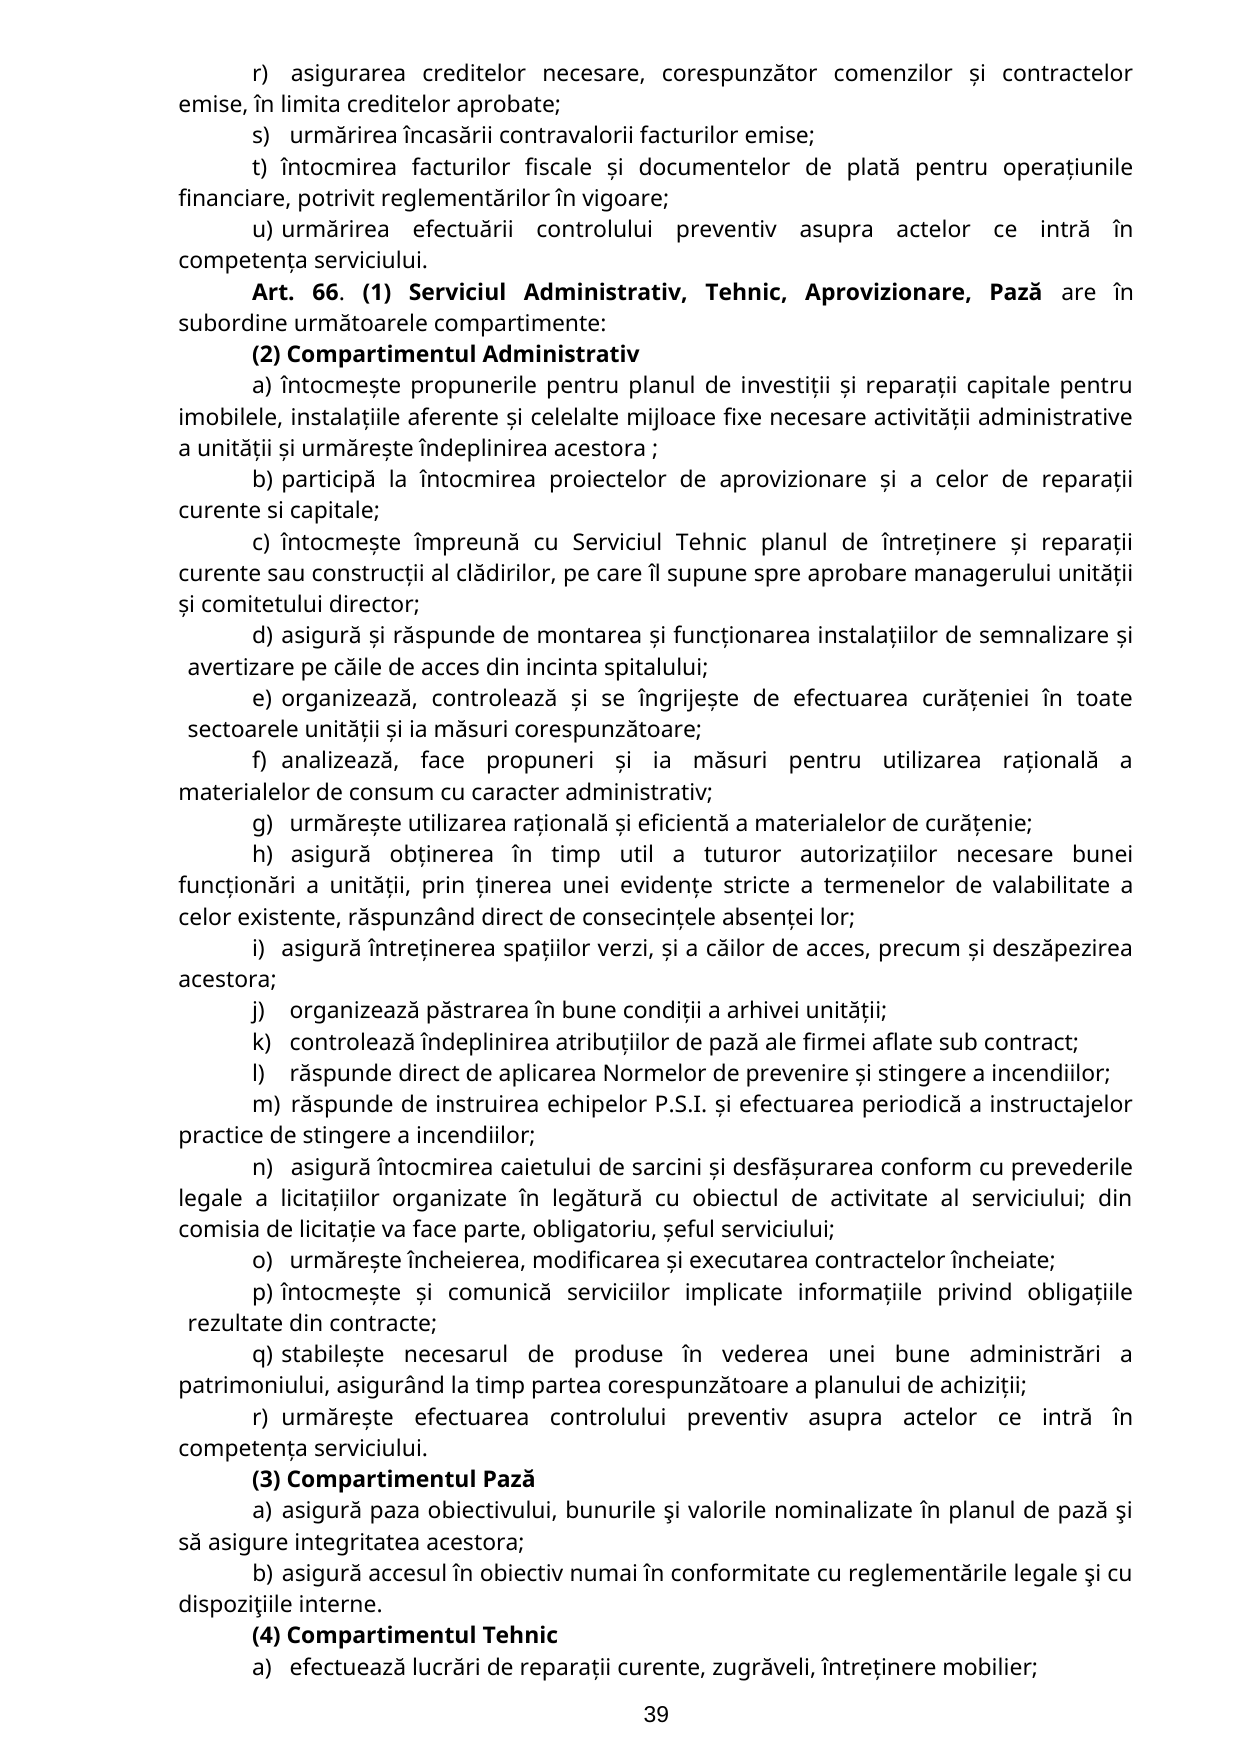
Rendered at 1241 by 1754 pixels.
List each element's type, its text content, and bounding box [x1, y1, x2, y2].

list asigură și răspunde de montarea și funcționarea instalațiilor de semnalizare și avertizare pe căile de acces din incinta spitalului; [187, 619, 1134, 682]
list organizează păstrarea în bune condiții a arhivei unității; [252, 994, 1134, 1026]
list urmărește utilizarea rațională și eficientă a materialelor de curățenie; [252, 807, 1134, 838]
text Art. 66. (1) Serviciul Administrativ, Tehnic, Aprovizionare, Pază are în subordine următoarele compartimente: [178, 276, 1134, 338]
list urmărește încheierea, modificarea și executarea contractelor încheiate; [252, 1244, 1134, 1276]
list stabilește necesarul de produse în vederea unei bune administrări a patrimoniului, asigurând la timp partea corespunzătoare a planului de achiziții; [178, 1338, 1134, 1401]
list asigură accesul în obiectiv numai în conformitate cu reglementările legale şi cu dispoziţiile interne. [178, 1557, 1134, 1619]
list controlează îndeplinirea atribuțiilor de pază ale firmei aflate sub contract; [252, 1026, 1134, 1057]
list analizează, face propuneri și ia măsuri pentru utilizarea rațională a materialelor de consum cu caracter administrativ; [178, 744, 1134, 807]
text (4) Compartimentul Tehnic [178, 1619, 1134, 1651]
list întocmește propunerile pentru planul de investiții și reparații capitale pentru imobilele, instalațiile aferente și celelalte mijloace fixe necesare activității administrative a unității și urmărește îndeplinirea acestora ; [178, 369, 1134, 463]
list urmărește efectuarea controlului preventiv asupra actelor ce intră în competența serviciului. [178, 1401, 1134, 1463]
list răspunde de instruirea echipelor P.S.I. și efectuarea periodică a instructajelor practice de stingere a incendiilor; [178, 1088, 1134, 1151]
list urmărirea încasării contravalorii facturilor emise; [252, 119, 1134, 151]
list urmărirea efectuării controlului preventiv asupra actelor ce intră în competența serviciului. [178, 213, 1134, 276]
list asigură întreținerea spațiilor verzi, și a căilor de acces, precum și deszăpezirea acestora; [178, 932, 1134, 994]
list asigură întocmirea caietului de sarcini și desfășurarea conform cu prevederile legale a licitațiilor organizate în legătură cu obiectul de activitate al serviciului; din comisia de licitație va face parte, obligatoriu, șeful serviciului; [178, 1151, 1134, 1244]
list efectuează lucrări de reparații curente, zugrăveli, întreținere mobilier; [252, 1651, 1134, 1682]
list întocmește împreună cu Serviciul Tehnic planul de întreținere și reparații curente sau construcții al clădirilor, pe care îl supune spre aprobare managerului unității și comitetului director; [178, 526, 1134, 619]
list asigură paza obiectivului, bunurile şi valorile nominalizate în planul de pază şi să asigure integritatea acestora; [178, 1494, 1134, 1557]
list întocmirea facturilor fiscale și documentelor de plată pentru operațiunile financiare, potrivit reglementărilor în vigoare; [178, 151, 1134, 213]
list asigură obținerea în timp util a tuturor autorizațiilor necesare bunei funcționări a unității, prin ținerea unei evidențe stricte a termenelor de valabilitate a celor existente, răspunzând direct de consecințele absenței lor; [178, 838, 1134, 932]
text (3) Compartimentul Pază [178, 1463, 1134, 1494]
list participă la întocmirea proiectelor de aprovizionare și a celor de reparații curente si capitale; [178, 463, 1134, 526]
list organizează, controlează și se îngrijește de efectuarea curățeniei în toate sectoarele unității și ia măsuri corespunzătoare; [187, 682, 1134, 744]
list răspunde direct de aplicarea Normelor de prevenire și stingere a incendiilor; [252, 1057, 1134, 1088]
list întocmește și comunică serviciilor implicate informațiile privind obligațiile rezultate din contracte; [187, 1276, 1134, 1338]
list asigurarea creditelor necesare, corespunzător comenzilor și contractelor emise, în limita creditelor aprobate; [178, 57, 1134, 119]
text (2) Compartimentul Administrativ [216, 338, 1134, 369]
